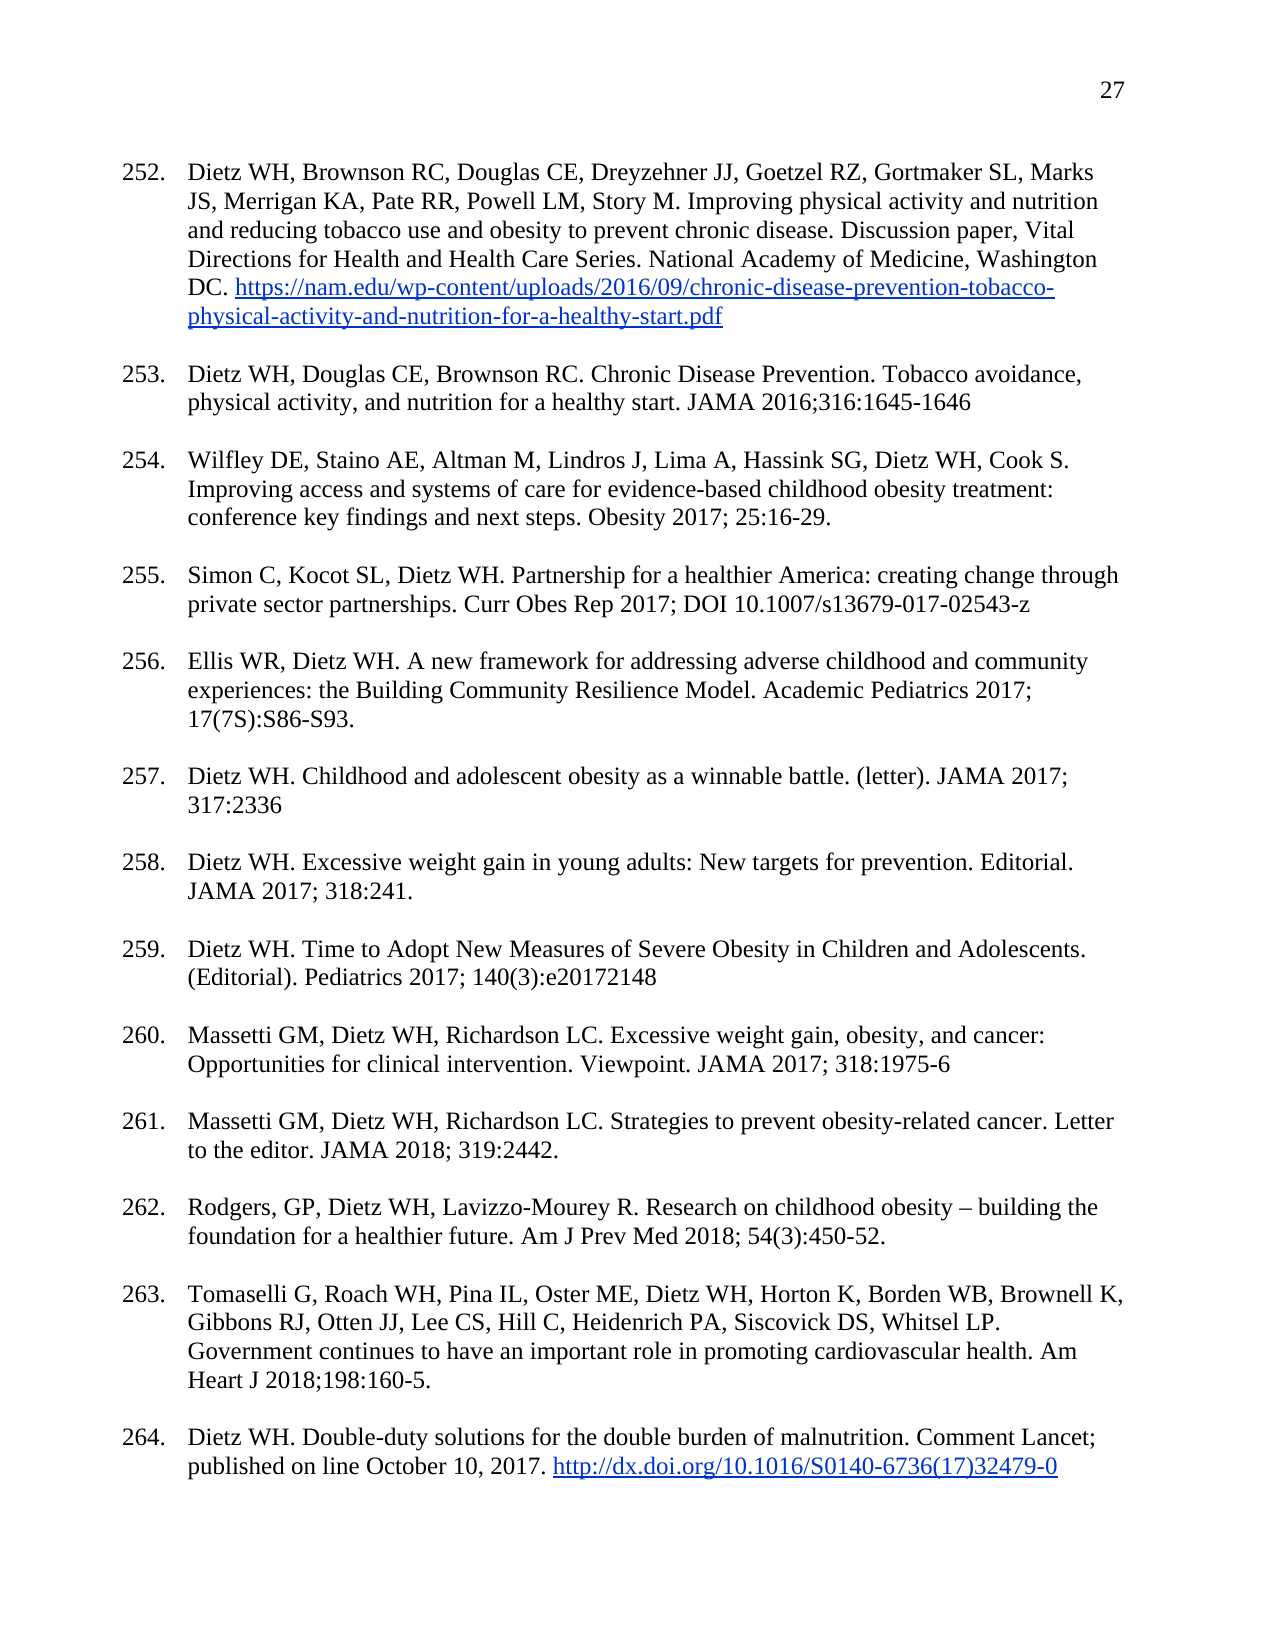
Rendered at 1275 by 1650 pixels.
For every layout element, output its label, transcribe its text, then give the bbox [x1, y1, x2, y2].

list Ellis WR, Dietz WH. A new framework for addressing adverse childhood and community experiences: the Building Community Resilience Model. Academic Pediatrics 2017; 17(7S):S86-S93. [122, 646, 1125, 732]
list Dietz WH. Time to Adopt New Measures of Severe Obesity in Children and Adolescents. (Editorial). Pediatrics 2017; 140(3):e20172148 [122, 934, 1125, 991]
list Massetti GM, Dietz WH, Richardson LC. Strategies to prevent obesity-related cancer. Letter to the editor. JAMA 2018; 319:2442. [122, 1106, 1125, 1164]
list Dietz WH. Excessive weight gain in young adults: New targets for prevention. Editorial. JAMA 2017; 318:241. [122, 847, 1125, 905]
list Tomaselli G, Roach WH, Pina IL, Oster ME, Dietz WH, Horton K, Borden WB, Brownell K, Gibbons RJ, Otten JJ, Lee CS, Hill C, Heidenrich PA, Siscovick DS, Whitsel LP. Government continues to have an important role in promoting cardiovascular health. Am Heart J 2018;198:160-5. [122, 1279, 1125, 1394]
list Massetti GM, Dietz WH, Richardson LC. Excessive weight gain, obesity, and cancer: Opportunities for clinical intervention. Viewpoint. JAMA 2017; 318:1975-6 [122, 1020, 1125, 1077]
list Wilfley DE, Staino AE, Altman M, Lindros J, Lima A, Hassink SG, Dietz WH, Cook S. Improving access and systems of care for evidence-based childhood obesity treatment: conference key findings and next steps. Obesity 2017; 25:16-29. [122, 445, 1125, 531]
list Dietz WH. Double-duty solutions for the double burden of malnutrition. Comment Lancet; published on line October 10, 2017. http://dx.doi.org/10.1016/S0140-6736(17)32479-0 [122, 1422, 1125, 1480]
list Dietz WH, Brownson RC, Douglas CE, Dreyzehner JJ, Goetzel RZ, Gortmaker SL, Marks JS, Merrigan KA, Pate RR, Powell LM, Story M. Improving physical activity and nutrition and reducing tobacco use and obesity to prevent chronic disease. Discussion paper, Vital Directions for Health and Health Care Series. National Academy of Medicine, Washington DC. https://nam.edu/wp-content/uploads/2016/09/chronic-disease-prevention-tobacco-physical-activity-and-nutrition-for-a-healthy-start.pdf [122, 157, 1125, 330]
list Dietz WH, Douglas CE, Brownson RC. Chronic Disease Prevention. Tobacco avoidance, physical activity, and nutrition for a healthy start. JAMA 2016;316:1645-1646 [122, 359, 1125, 416]
list Dietz WH. Childhood and adolescent obesity as a winnable battle. (letter). JAMA 2017; 317:2336 [122, 761, 1125, 819]
list Rodgers, GP, Dietz WH, Lavizzo-Mourey R. Research on childhood obesity – building the foundation for a healthier future. Am J Prev Med 2018; 54(3):450-52. [122, 1192, 1125, 1250]
list Simon C, Kocot SL, Dietz WH. Partnership for a healthier America: creating change through private sector partnerships. Curr Obes Rep 2017; DOI 10.1007/s13679-017-02543-z [122, 560, 1125, 617]
